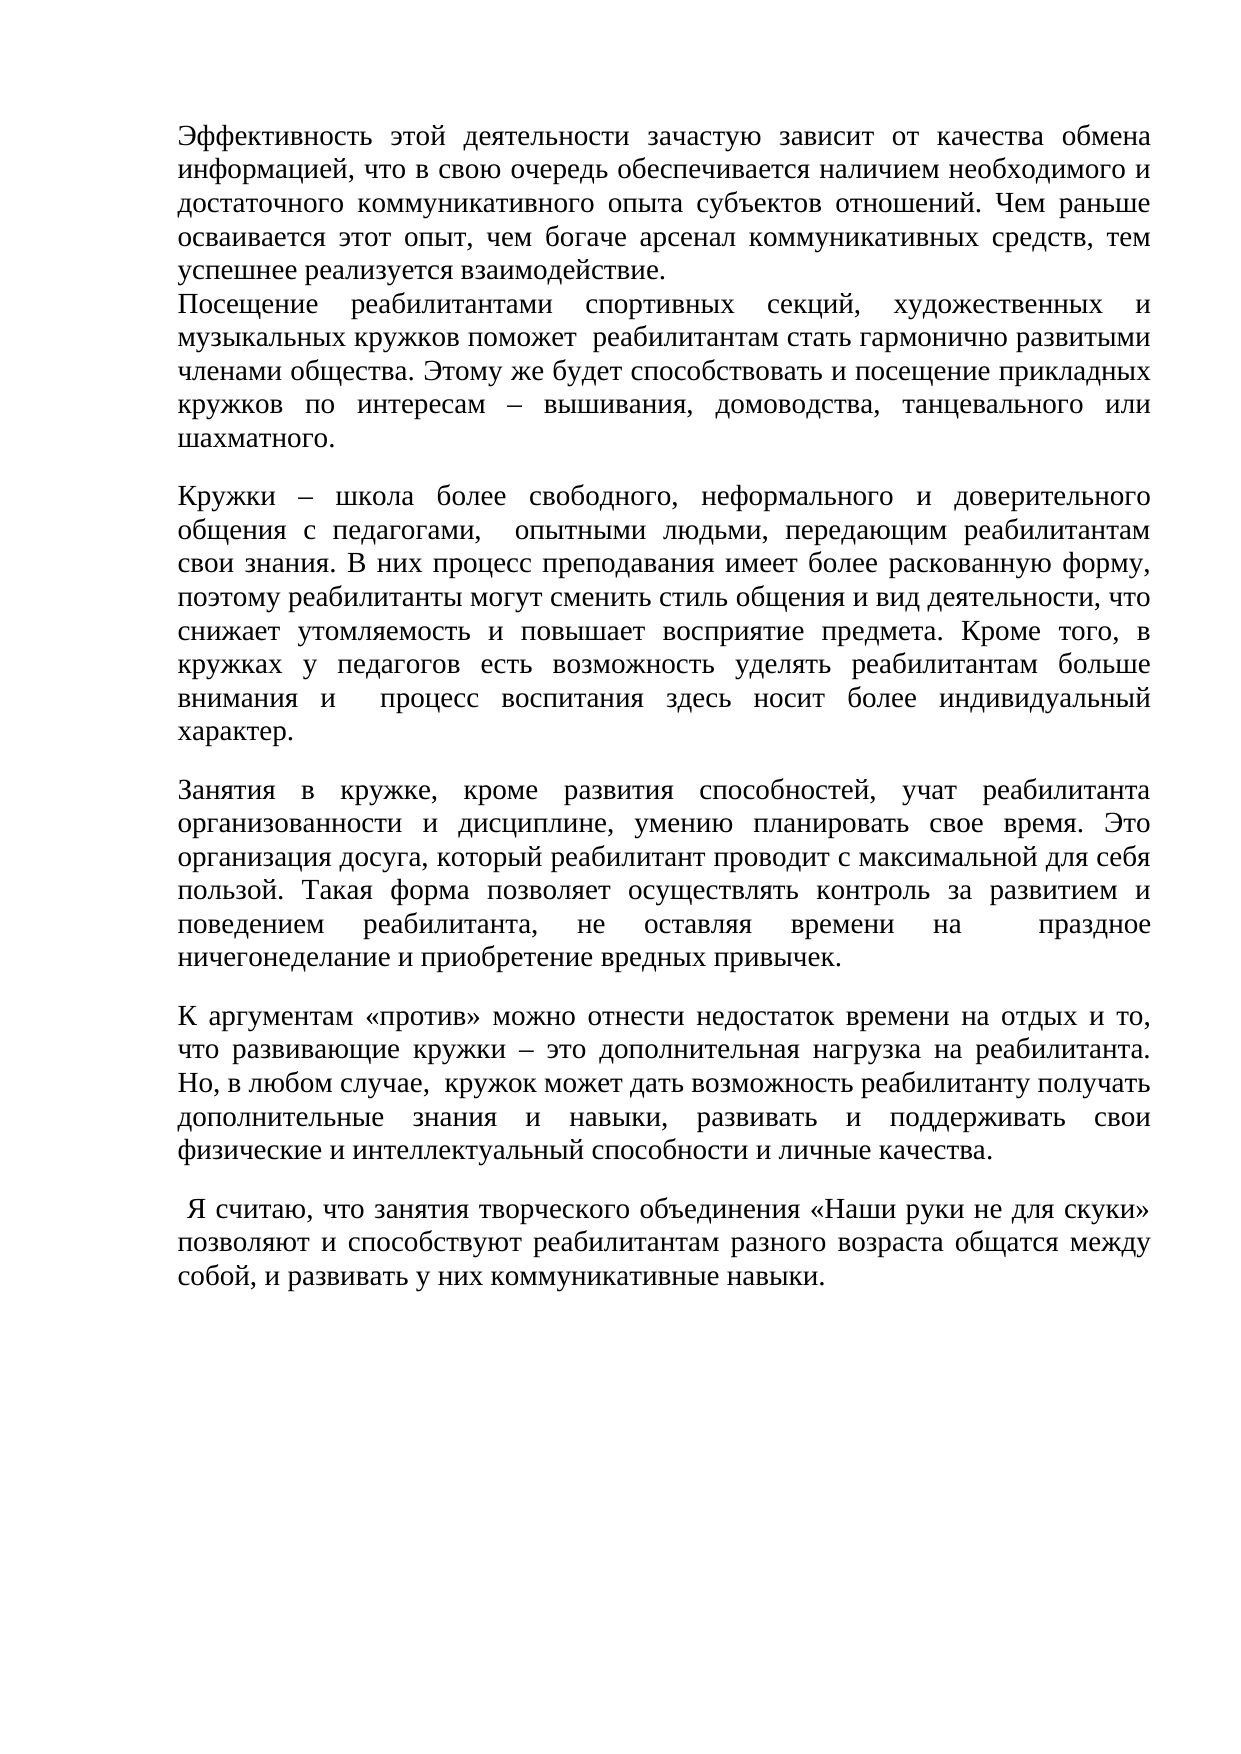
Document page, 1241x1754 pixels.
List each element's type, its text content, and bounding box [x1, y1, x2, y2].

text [177, 118, 1152, 286]
text Посещение реабилитантами спортивных секций, художественных и музыкальных кружков поможет реабилитантам стать гармонично развитыми членами общества. Этому же будет способствовать и посещение прикладных кружков по интересам – вышивания, домоводства, танцевального или шахматного. [177, 286, 1152, 453]
text Кружки – школа более свободного, неформального и доверительного общения с педагогами, опытными людьми, передающим реабилитантам свои знания. В них процесс преподавания имеет более раскованную форму, поэтому реабилитанты могут сменить стиль общения и вид деятельности, что снижает утомляемость и повышает восприятие предмета. Кроме того, в кружках у педагогов есть возможность уделять реабилитантам больше внимания и процесс воспитания здесь носит более индивидуальный характер. [177, 478, 1152, 747]
text Я считаю, что занятия творческого объединения «Наши руки не для скуки» позволяют и способствуют реабилитантам разного возраста общатся между собой, и развивать у них коммуникативные навыки. [177, 1191, 1152, 1291]
text К аргументам «против» можно отнести недостаток времени на отдых и то, что развивающие кружки – это дополнительная нагрузка на реабилитанта. Но, в любом случае, кружок может дать возможность реабилитанту получать дополнительные знания и навыки, развивать и поддерживать свои физические и интеллектуальный способности и личные качества. [177, 998, 1152, 1166]
text Занятия в кружке, кроме развития способностей, учат реабилитанта организованности и дисциплине, умению планировать свое время. Это организация досуга, который реабилитант проводит с максимальной для себя пользой. Такая форма позволяет осуществлять контроль за развитием и поведением реабилитанта, не оставляя времени на праздное ничегонеделание и приобретение вредных привычек. [177, 772, 1152, 973]
